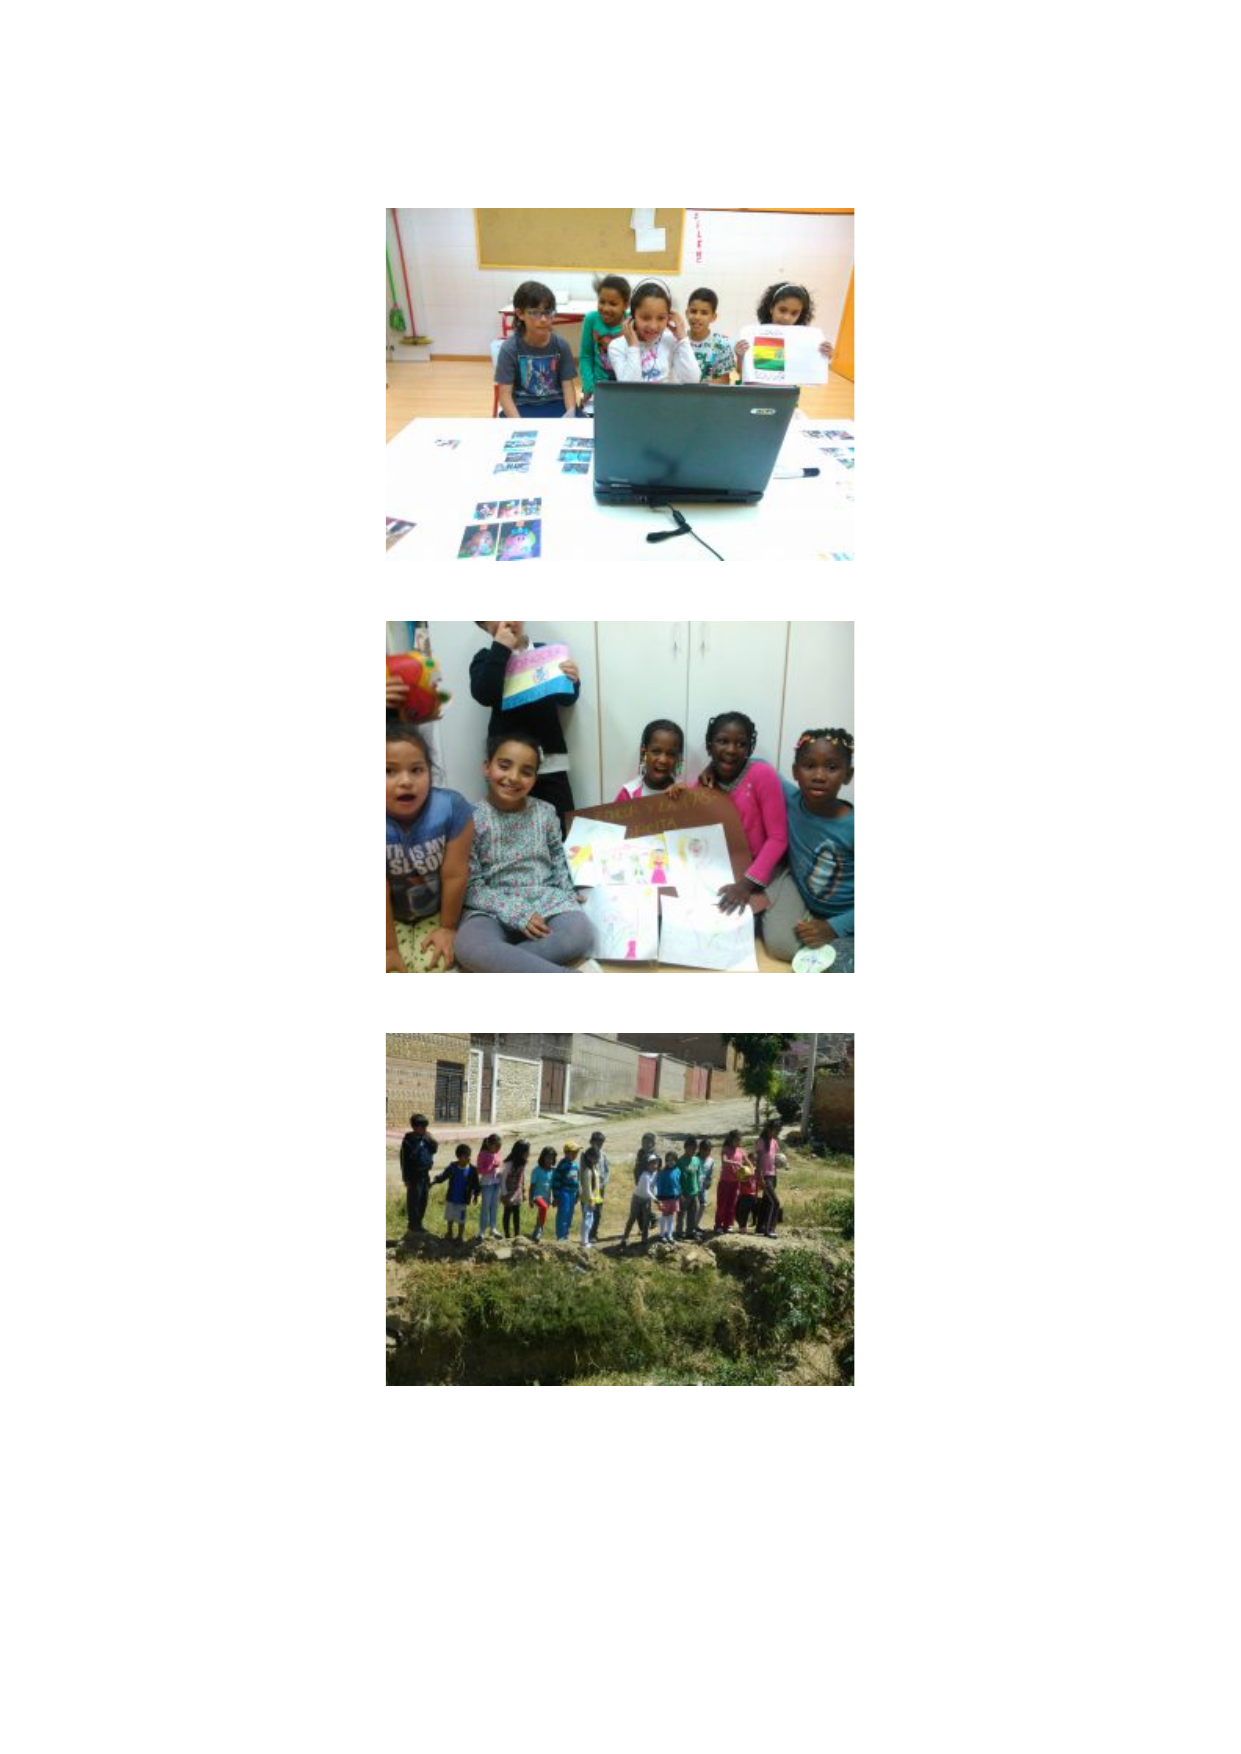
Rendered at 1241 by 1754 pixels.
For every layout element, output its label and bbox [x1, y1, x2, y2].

picture [385, 208, 855, 561]
picture [385, 621, 855, 973]
picture [385, 1033, 855, 1386]
